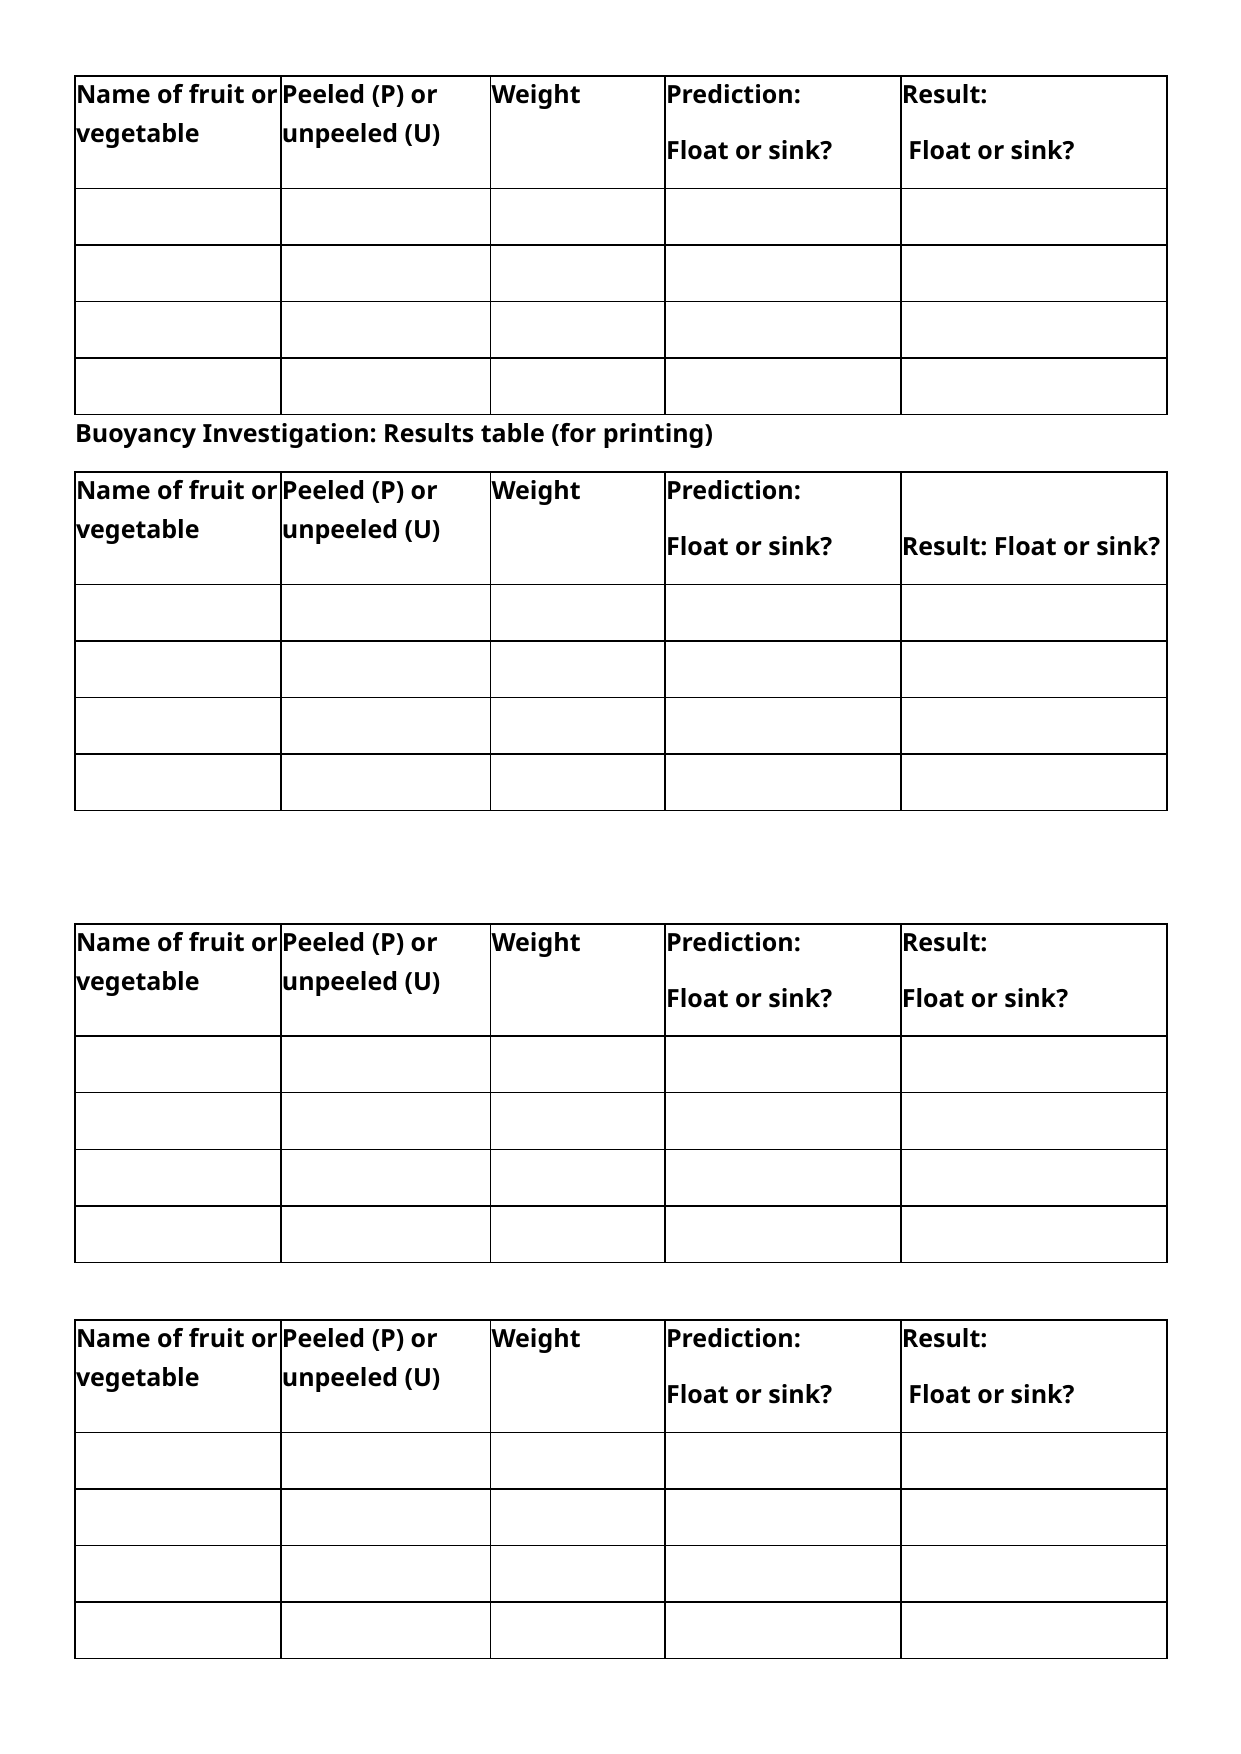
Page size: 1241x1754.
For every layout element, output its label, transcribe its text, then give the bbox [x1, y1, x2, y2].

table_header Name of fruit or vegetable [76, 473, 280, 583]
table_header Result: Float or sink? [902, 1321, 1166, 1431]
table_cell [902, 246, 1166, 301]
table_cell [282, 189, 490, 244]
table_cell [491, 1546, 664, 1601]
table_cell [76, 246, 280, 301]
table_cell [902, 755, 1166, 810]
table_cell [666, 1093, 900, 1148]
table_header Prediction: Float or sink? [666, 925, 900, 1035]
table_cell [491, 585, 664, 640]
table_cell [666, 302, 900, 357]
table_header Result: Float or sink? [902, 473, 1166, 583]
table_cell [666, 755, 900, 810]
table_cell [282, 1207, 490, 1262]
table_header Result: Float or sink? [902, 925, 1166, 1035]
table_cell [282, 585, 490, 640]
table_cell [902, 359, 1166, 414]
table_cell [491, 1603, 664, 1658]
table_cell [491, 1433, 664, 1488]
table_header Name of fruit or vegetable [76, 77, 280, 187]
table_header Prediction: Float or sink? [666, 1321, 900, 1431]
table_cell [491, 359, 664, 414]
table_cell [282, 1093, 490, 1148]
table_cell [491, 189, 664, 244]
table_cell [76, 1207, 280, 1262]
table_cell [491, 755, 664, 810]
table_cell [76, 1603, 280, 1658]
table_cell [902, 642, 1166, 697]
table_cell [902, 1207, 1166, 1262]
table_cell [76, 302, 280, 357]
table_header Weight [491, 77, 664, 187]
table_cell [666, 246, 900, 301]
table_cell [282, 1546, 490, 1601]
table_cell [666, 642, 900, 697]
table_cell [282, 246, 490, 301]
table_cell [491, 1037, 664, 1092]
table_cell [666, 359, 900, 414]
text Buoyancy Investigation: Results table (for printing) [75, 415, 1165, 449]
table_header Peeled (P) or unpeeled (U) [282, 473, 490, 583]
table_cell [491, 1207, 664, 1262]
table_cell [76, 1490, 280, 1544]
table_header Name of fruit or vegetable [76, 925, 280, 1035]
table_cell [282, 359, 490, 414]
table_header Name of fruit or vegetable [76, 1321, 280, 1431]
table_cell [491, 1150, 664, 1205]
table_cell [902, 698, 1166, 753]
table_cell [666, 698, 900, 753]
table_cell [282, 755, 490, 810]
table_cell [902, 1490, 1166, 1544]
table_cell [902, 1603, 1166, 1658]
table_cell [902, 1037, 1166, 1092]
table_cell [666, 1433, 900, 1488]
table_cell [76, 698, 280, 753]
table_cell [491, 1093, 664, 1148]
table_header Peeled (P) or unpeeled (U) [282, 925, 490, 1035]
table_cell [666, 1207, 900, 1262]
table_cell [76, 1037, 280, 1092]
table_cell [666, 1490, 900, 1544]
table_cell [76, 189, 280, 244]
table_cell [666, 1150, 900, 1205]
table_cell [76, 1433, 280, 1488]
table_cell [491, 302, 664, 357]
table_cell [666, 1037, 900, 1092]
table_cell [666, 1546, 900, 1601]
table_cell [902, 1546, 1166, 1601]
table_cell [282, 1150, 490, 1205]
table_header Peeled (P) or unpeeled (U) [282, 77, 490, 187]
table_header Prediction: Float or sink? [666, 473, 900, 583]
table_cell [76, 359, 280, 414]
table_cell [282, 642, 490, 697]
table_cell [491, 246, 664, 301]
table_cell [282, 302, 490, 357]
table_cell [76, 642, 280, 697]
table_cell [76, 1093, 280, 1148]
table_cell [491, 698, 664, 753]
table_cell [902, 1093, 1166, 1148]
table_cell [666, 585, 900, 640]
table_cell [902, 302, 1166, 357]
table_cell [491, 1490, 664, 1544]
table_header Prediction: Float or sink? [666, 77, 900, 187]
table_header Result: Float or sink? [902, 77, 1166, 187]
table_cell [282, 1433, 490, 1488]
table_cell [282, 698, 490, 753]
table_cell [902, 585, 1166, 640]
table_header Peeled (P) or unpeeled (U) [282, 1321, 490, 1431]
table_cell [902, 1433, 1166, 1488]
table_cell [902, 1150, 1166, 1205]
table_cell [76, 755, 280, 810]
table_cell [666, 1603, 900, 1658]
table_cell [282, 1037, 490, 1092]
table_cell [902, 189, 1166, 244]
table_cell [282, 1490, 490, 1544]
table_header Weight [491, 1321, 664, 1431]
table_cell [76, 585, 280, 640]
table_cell [666, 189, 900, 244]
table_cell [282, 1603, 490, 1658]
table_cell [491, 642, 664, 697]
table_cell [76, 1546, 280, 1601]
table_cell [76, 1150, 280, 1205]
table_header Weight [491, 473, 664, 583]
table_header Weight [491, 925, 664, 1035]
